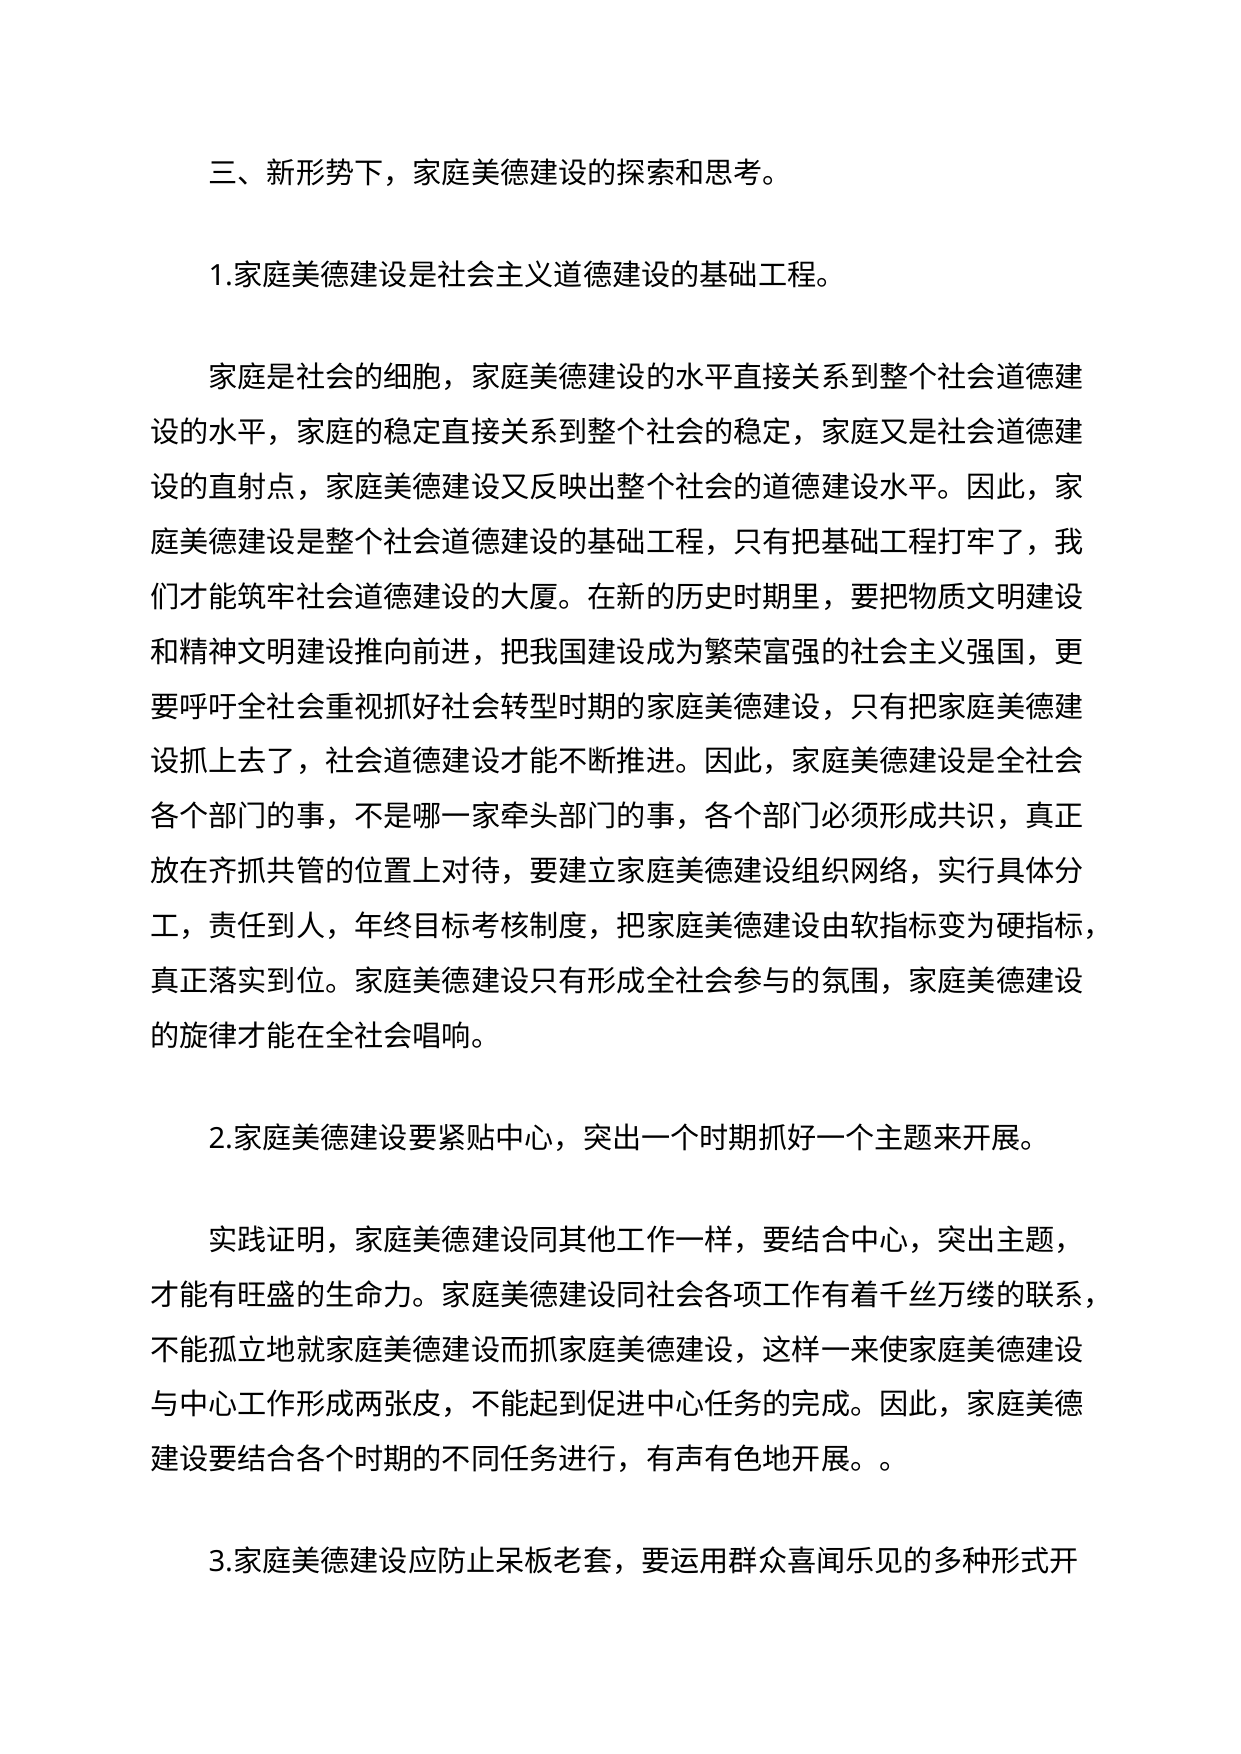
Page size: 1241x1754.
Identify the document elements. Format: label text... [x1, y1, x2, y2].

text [150, 1538, 1090, 1580]
text 家庭是社会的细胞，家庭美德建设的水平直接关系到整个社会道德建设的水平，家庭的稳定直接关系到整个社会的稳定，家庭又是社会道德建设的直射点，家庭美德建设又反映出整个社会的道德建设水平。因此，家庭美德建设是整个社会道德建设的基础工程，只有把基础工程打牢了，我们才能筑牢社会道德建设的大厦。在新的历史时期里，要把物质文明建设和精神文明建设推向前进，把我国建设成为繁荣富强的社会主义强国，更要呼吁全社会重视抓好社会转型时期的家庭美德建设，只有把家庭美德建设抓上去了，社会道德建设才能不断推进。因此，家庭美德建设是全社会各个部门的事，不是哪一家牵头部门的事，各个部门必须形成共识，真正放在齐抓共管的位置上对待，要建立家庭美德建设组织网络，实行具体分工，责任到人，年终目标考核制度，把家庭美德建设由软指标变为硬指标，真正落实到位。家庭美德建设只有形成全社会参与的氛围，家庭美德建设的旋律才能在全社会唱响。 [150, 354, 1090, 1055]
text 2.家庭美德建设要紧贴中心，突出一个时期抓好一个主题来开展。 [150, 1114, 1090, 1157]
text 1.家庭美德建设是社会主义道德建设的基础工程。 [150, 252, 1090, 294]
text 三、新形势下，家庭美德建设的探索和思考。 [150, 150, 1090, 192]
text 实践证明，家庭美德建设同其他工作一样，要结合中心，突出主题，才能有旺盛的生命力。家庭美德建设同社会各项工作有着千丝万缕的联系，不能孤立地就家庭美德建设而抓家庭美德建设，这样一来使家庭美德建设与中心工作形成两张皮，不能起到促进中心任务的完成。因此，家庭美德建设要结合各个时期的不同任务进行，有声有色地开展。。 [150, 1216, 1090, 1478]
